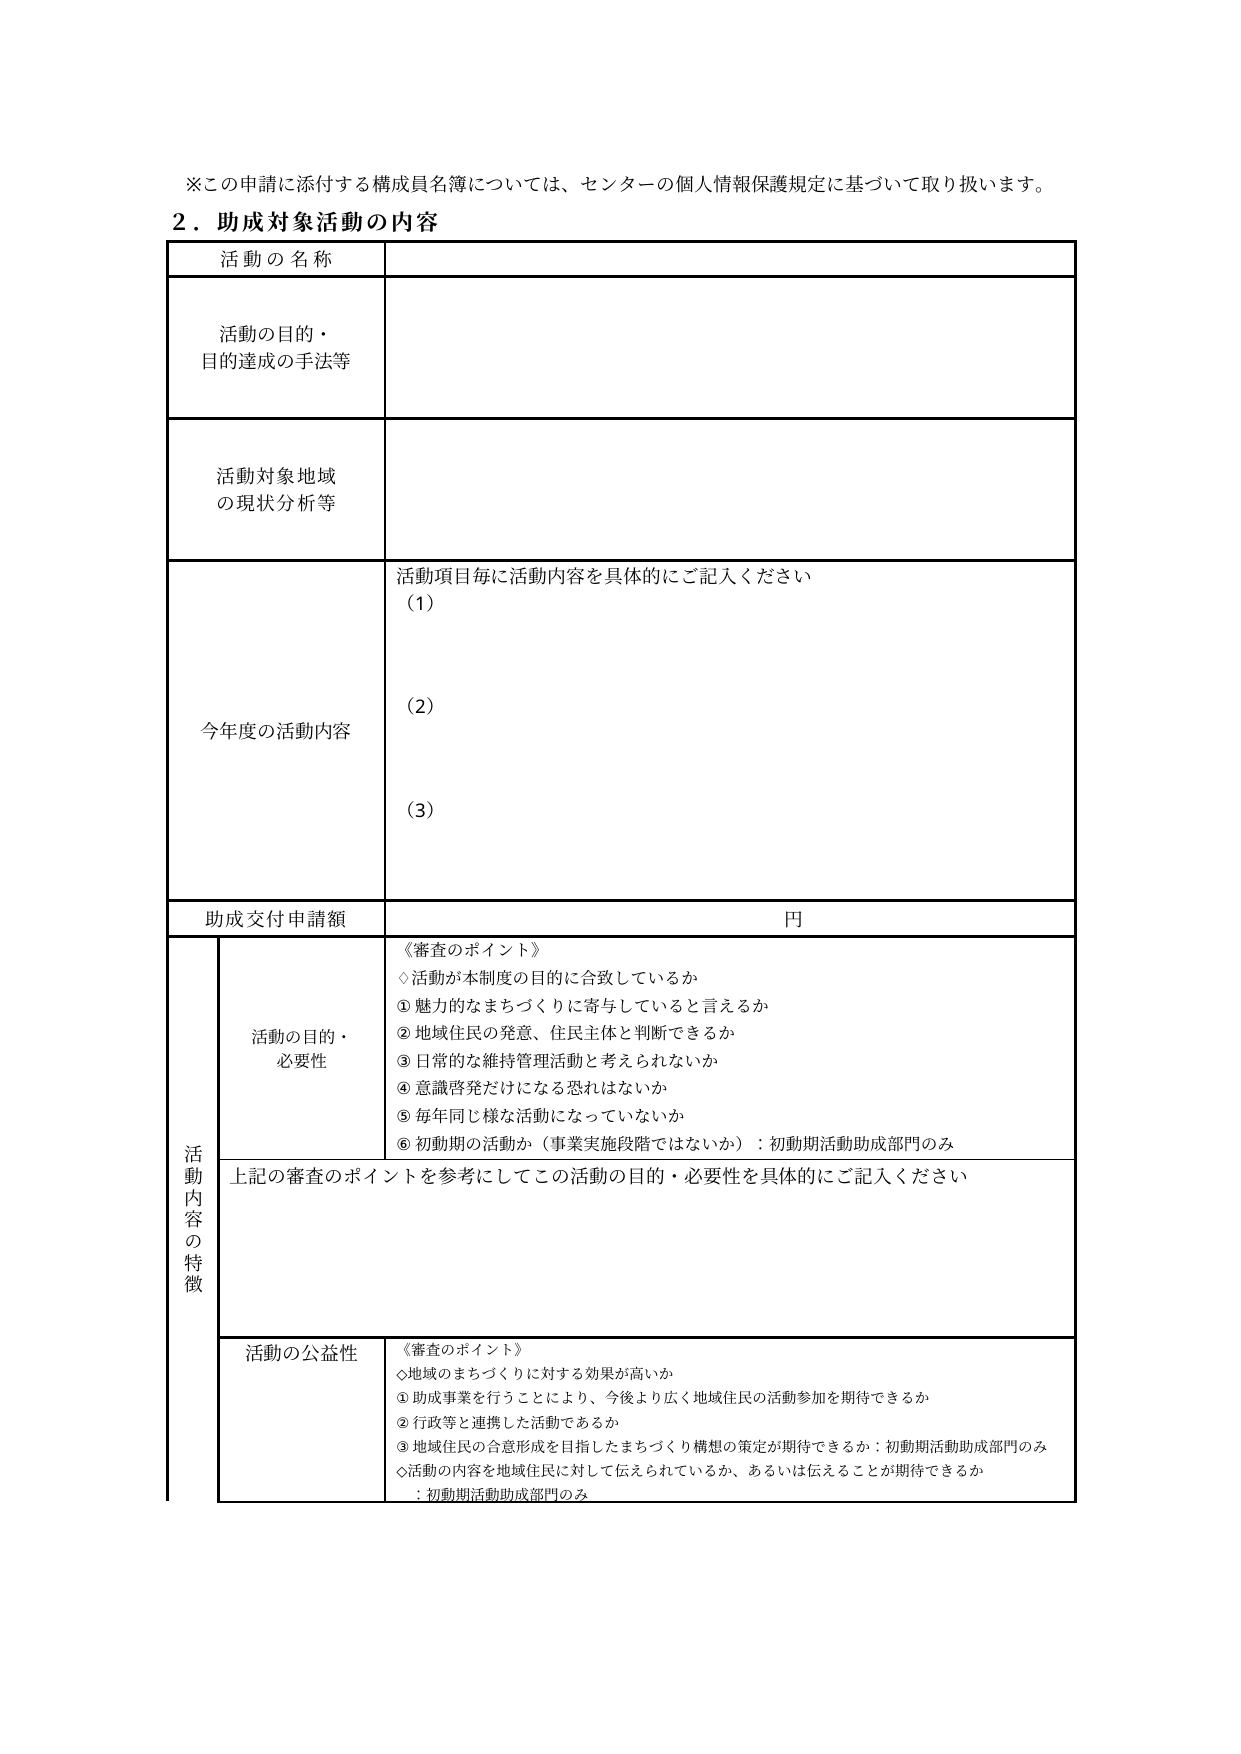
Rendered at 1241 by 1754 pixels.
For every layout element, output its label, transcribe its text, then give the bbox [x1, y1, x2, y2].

table_header [386, 243, 1074, 275]
table_cell [386, 278, 1074, 417]
text ※この申請に添付する構成員名簿については、センターの個人情報保護規定に基づいて取り扱います。 [112, 164, 1128, 202]
table_cell 今年度の活動内容 [169, 562, 384, 899]
table_cell 活動の目的・ 目的達成の手法等 [169, 278, 384, 417]
table_cell 《審査のポイント》 ♢活動が本制度の目的に合致しているか ①魅力的なまちづくりに寄与していると言えるか ②地域住民の発意、住民主体と判断できるか ③日常的な維持管理活動と考えられないか ④意識啓発だけになる恐れはないか ⑤毎年同じ様な活動になっていないか ⑥初動期の活動か（事業実施段階ではないか）：初動期活動助成部門のみ [386, 938, 1074, 1159]
table_cell 《審査のポイント》 ◇地域のまちづくりに対する効果が高いか ①助成事業を行うことにより、今後より広く地域住民の活動参加を期待できるか ②行政等と連携した活動であるか ③地域住民の合意形成を目指したまちづくり構想の策定が期待できるか：初動期活動助成部門のみ ◇活動の内容を地域住民に対して伝えられているか、あるいは伝えることが期待できるか ：初動期活動助成部門のみ [386, 1339, 1074, 1501]
table_cell 活動対象地域 の現状分析等 [169, 420, 384, 558]
table_cell 活動項目毎に活動内容を具体的にご記入ください （1） （2） （3） [386, 562, 1074, 899]
table_cell 活動の目的・ 必要性 [220, 938, 384, 1159]
table_cell 助成交付申請額 [169, 902, 384, 934]
table_cell 円 [386, 902, 1074, 934]
table_cell 上記の審査のポイントを参考にしてこの活動の目的・必要性を具体的にご記入ください [220, 1160, 1074, 1336]
text ２．助成対象活動の内容 [112, 202, 1128, 239]
table_cell [386, 420, 1074, 558]
table_cell 活動内容の特徴 [169, 938, 217, 1501]
table_header 活動の名称 [169, 243, 384, 275]
table_cell 活動の公益性 [220, 1339, 384, 1501]
